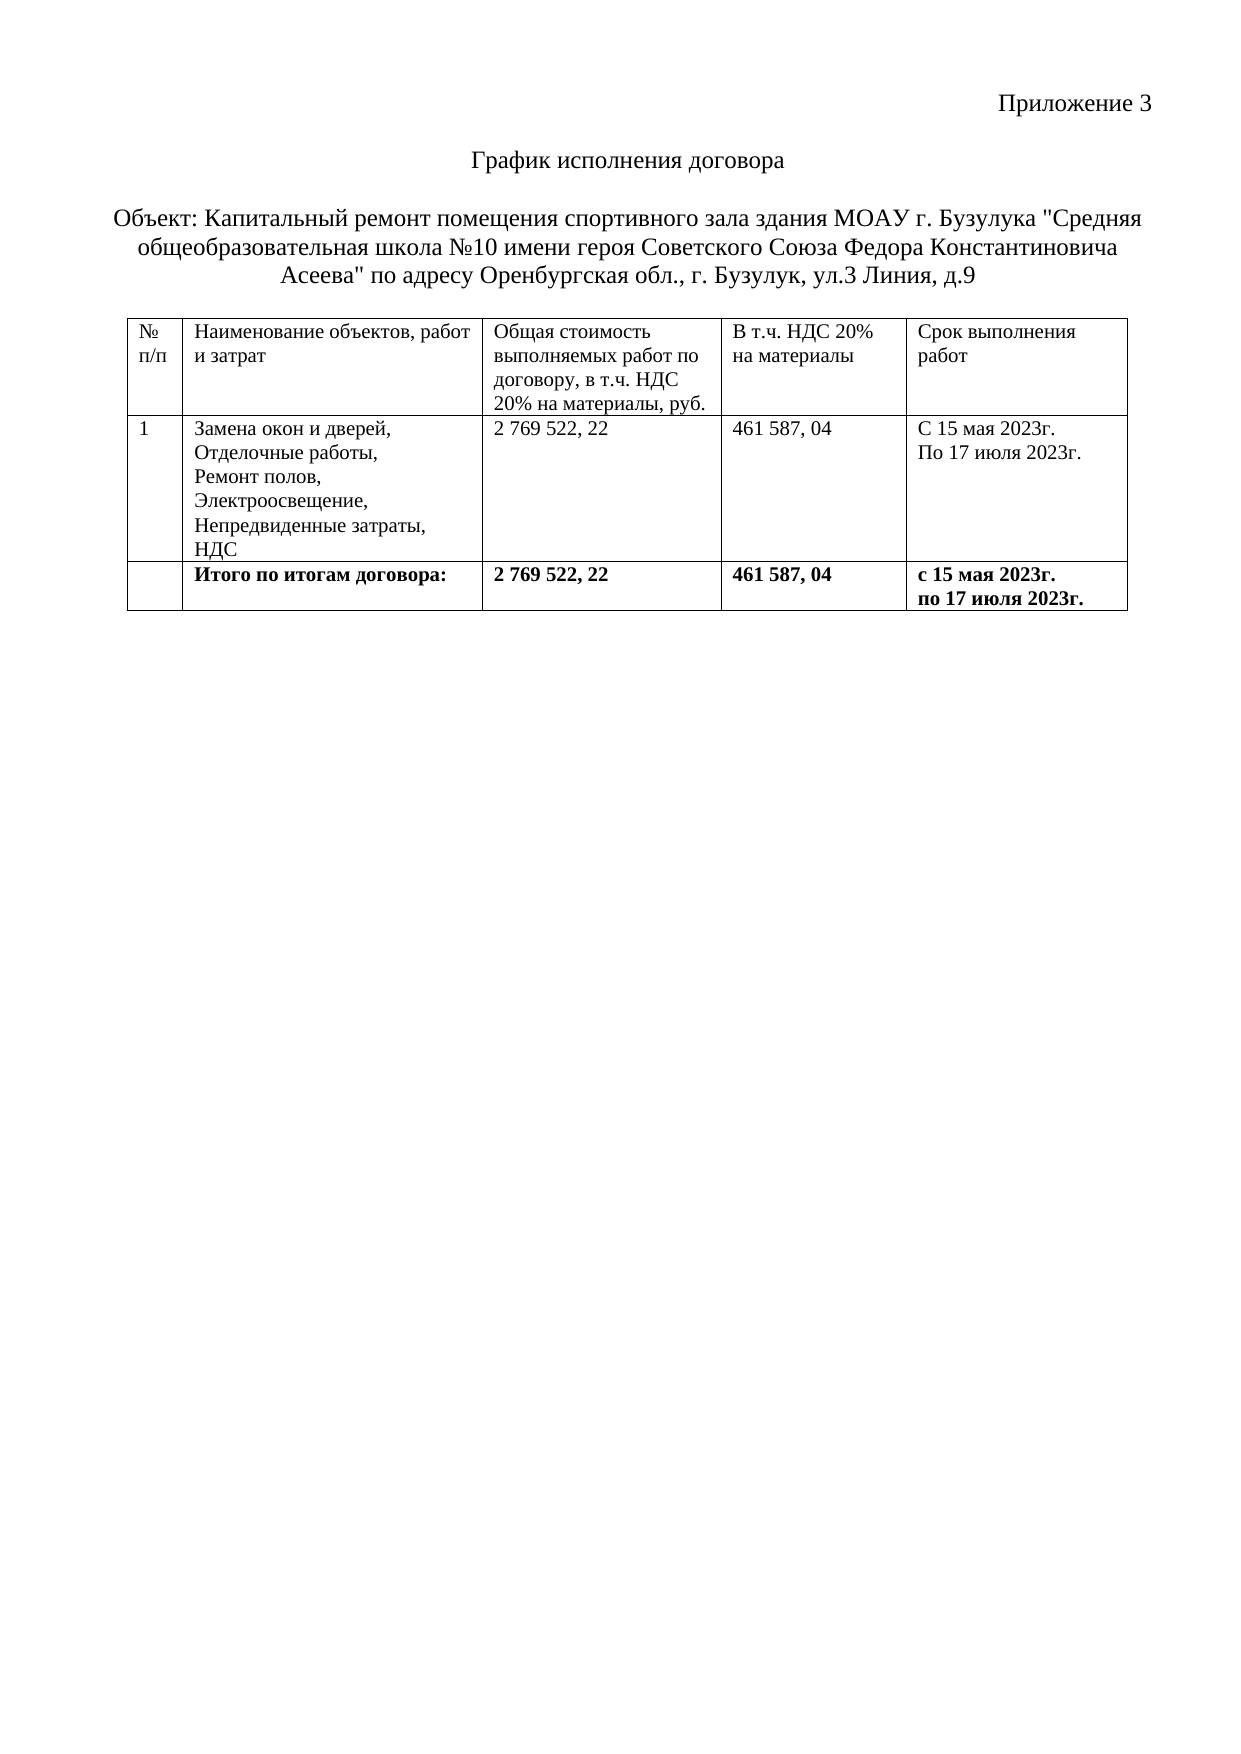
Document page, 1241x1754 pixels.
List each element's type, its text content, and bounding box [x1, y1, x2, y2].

table_cell 461 587, 04 [722, 562, 906, 610]
table_cell [128, 562, 182, 610]
table_header Наименование объектов, работ и затрат [183, 319, 482, 415]
table_cell 461 587, 04 [722, 416, 906, 561]
table_cell Итого по итогам договора: [183, 562, 482, 610]
table_cell С 15 мая 2023г. По 17 июля 2023г. [907, 416, 1127, 561]
table_cell с 15 мая 2023г. по 17 июля 2023г. [907, 562, 1127, 610]
table_header № п/п [128, 319, 182, 415]
text Объект: Капитальный ремонт помещения спортивного зала здания МОАУ г. Бузулука "Средняя общеобразовательная школа №10 имени героя Советского Союза Федора Константиновича Асеева" по адресу Оренбургская обл., г. Бузулук, ул.3 Линия, д.9 [103, 203, 1152, 289]
text Приложение 3 [103, 88, 1152, 117]
table_cell 1 [128, 416, 182, 561]
table_cell Замена окон и дверей, Отделочные работы, Ремонт полов, Электроосвещение, Непредвиденные затраты, НДС [183, 416, 482, 561]
table_cell 2 769 522, 22 [483, 416, 721, 561]
table_cell 2 769 522, 22 [483, 562, 721, 610]
table_header Срок выполнения работ [907, 319, 1127, 415]
table_header В т.ч. НДС 20% на материалы [722, 319, 906, 415]
text График исполнения договора [103, 145, 1152, 174]
table_header Общая стоимость выполняемых работ по договору, в т.ч. НДС 20% на материалы, руб. [483, 319, 721, 415]
